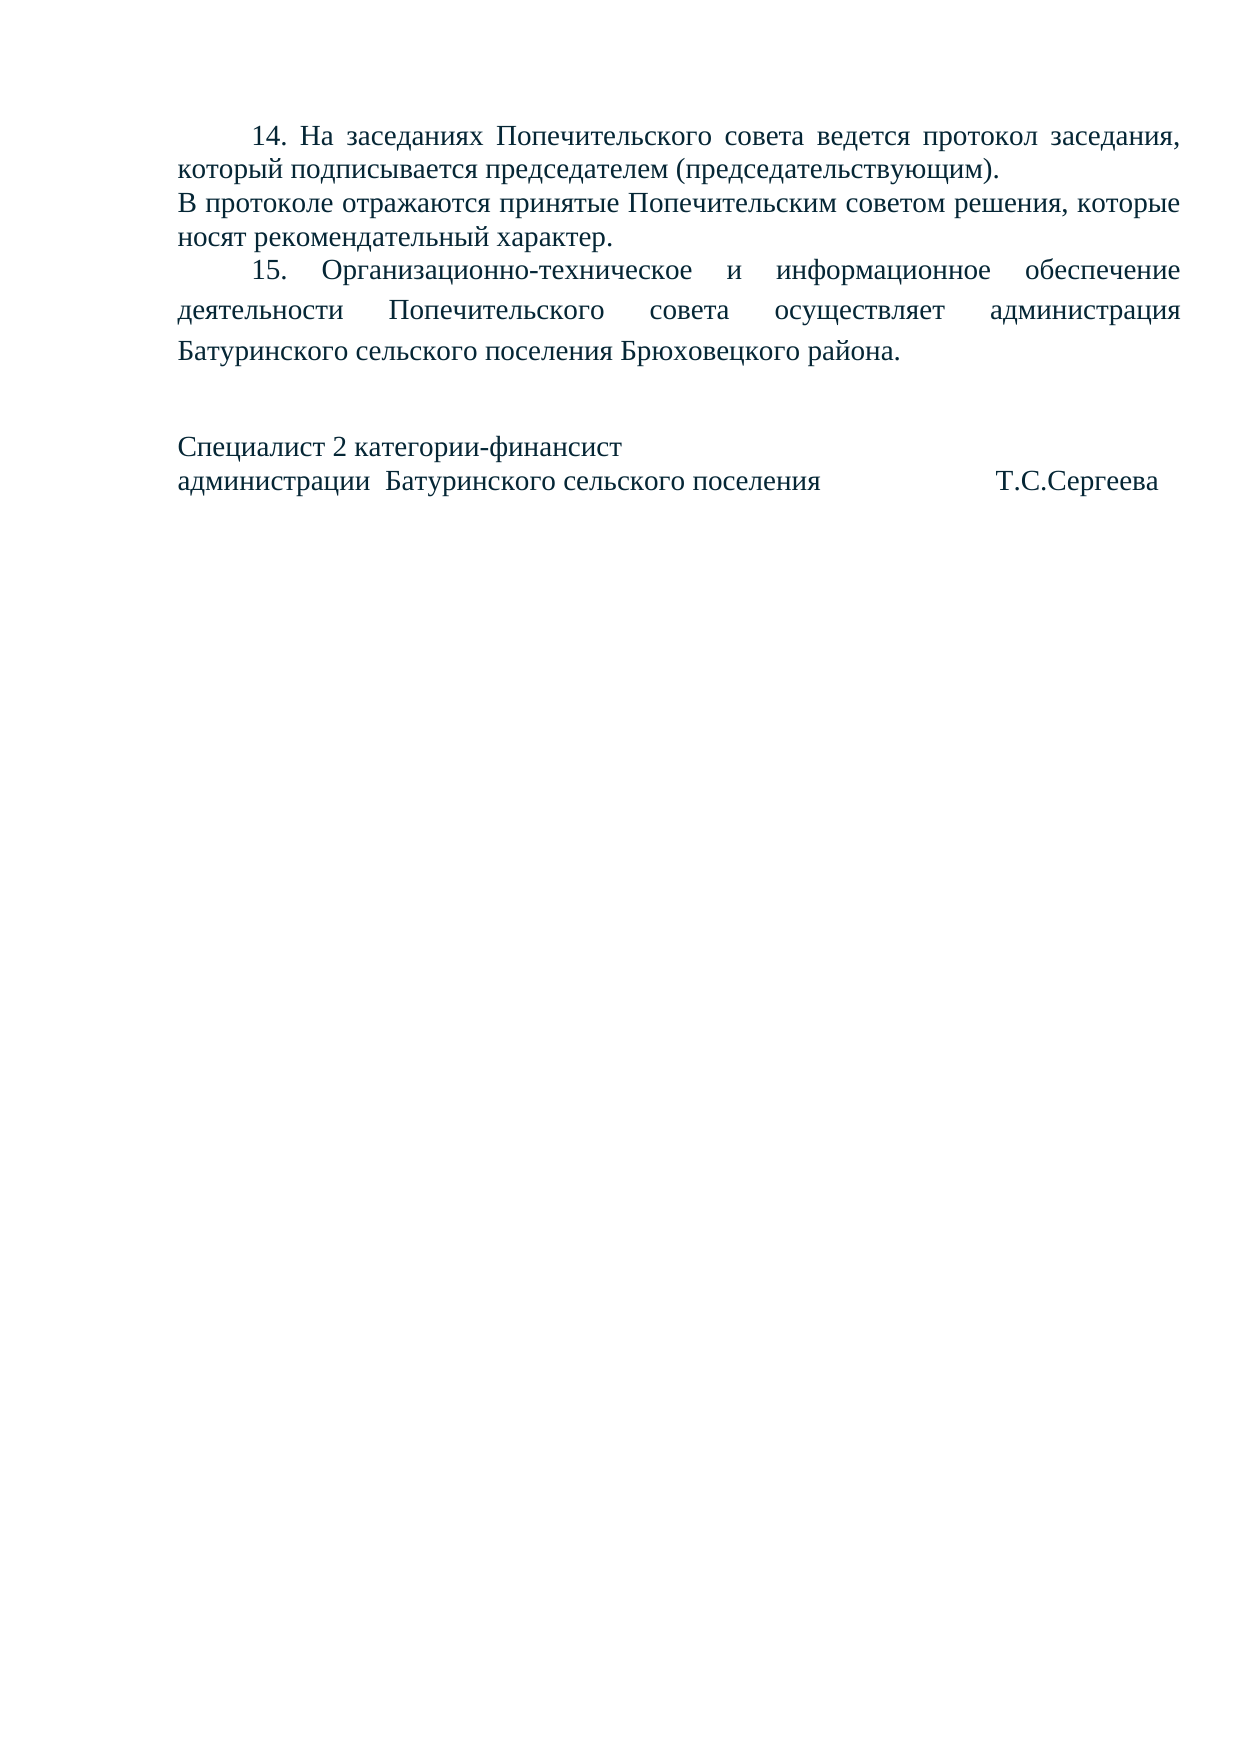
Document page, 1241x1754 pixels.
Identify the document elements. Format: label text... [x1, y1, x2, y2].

text администрации Батуринского сельского поселения Т.С.Сергеева [177, 463, 1181, 496]
text В протоколе отражаются принятые Попечительским советом решения, которые носят рекомендательный характер. [177, 185, 1181, 252]
text 15. Организационно-техническое и информационное обеспечение деятельности Попечительского совета осуществляет администрация Батуринского сельского поселения Брюховецкого района. [177, 252, 1181, 366]
text 14. На заседаниях Попечительского совета ведется протокол заседания, который подписывается председателем (председательствующим). [177, 118, 1181, 185]
text Специалист 2 категории-финансист [177, 429, 1181, 463]
